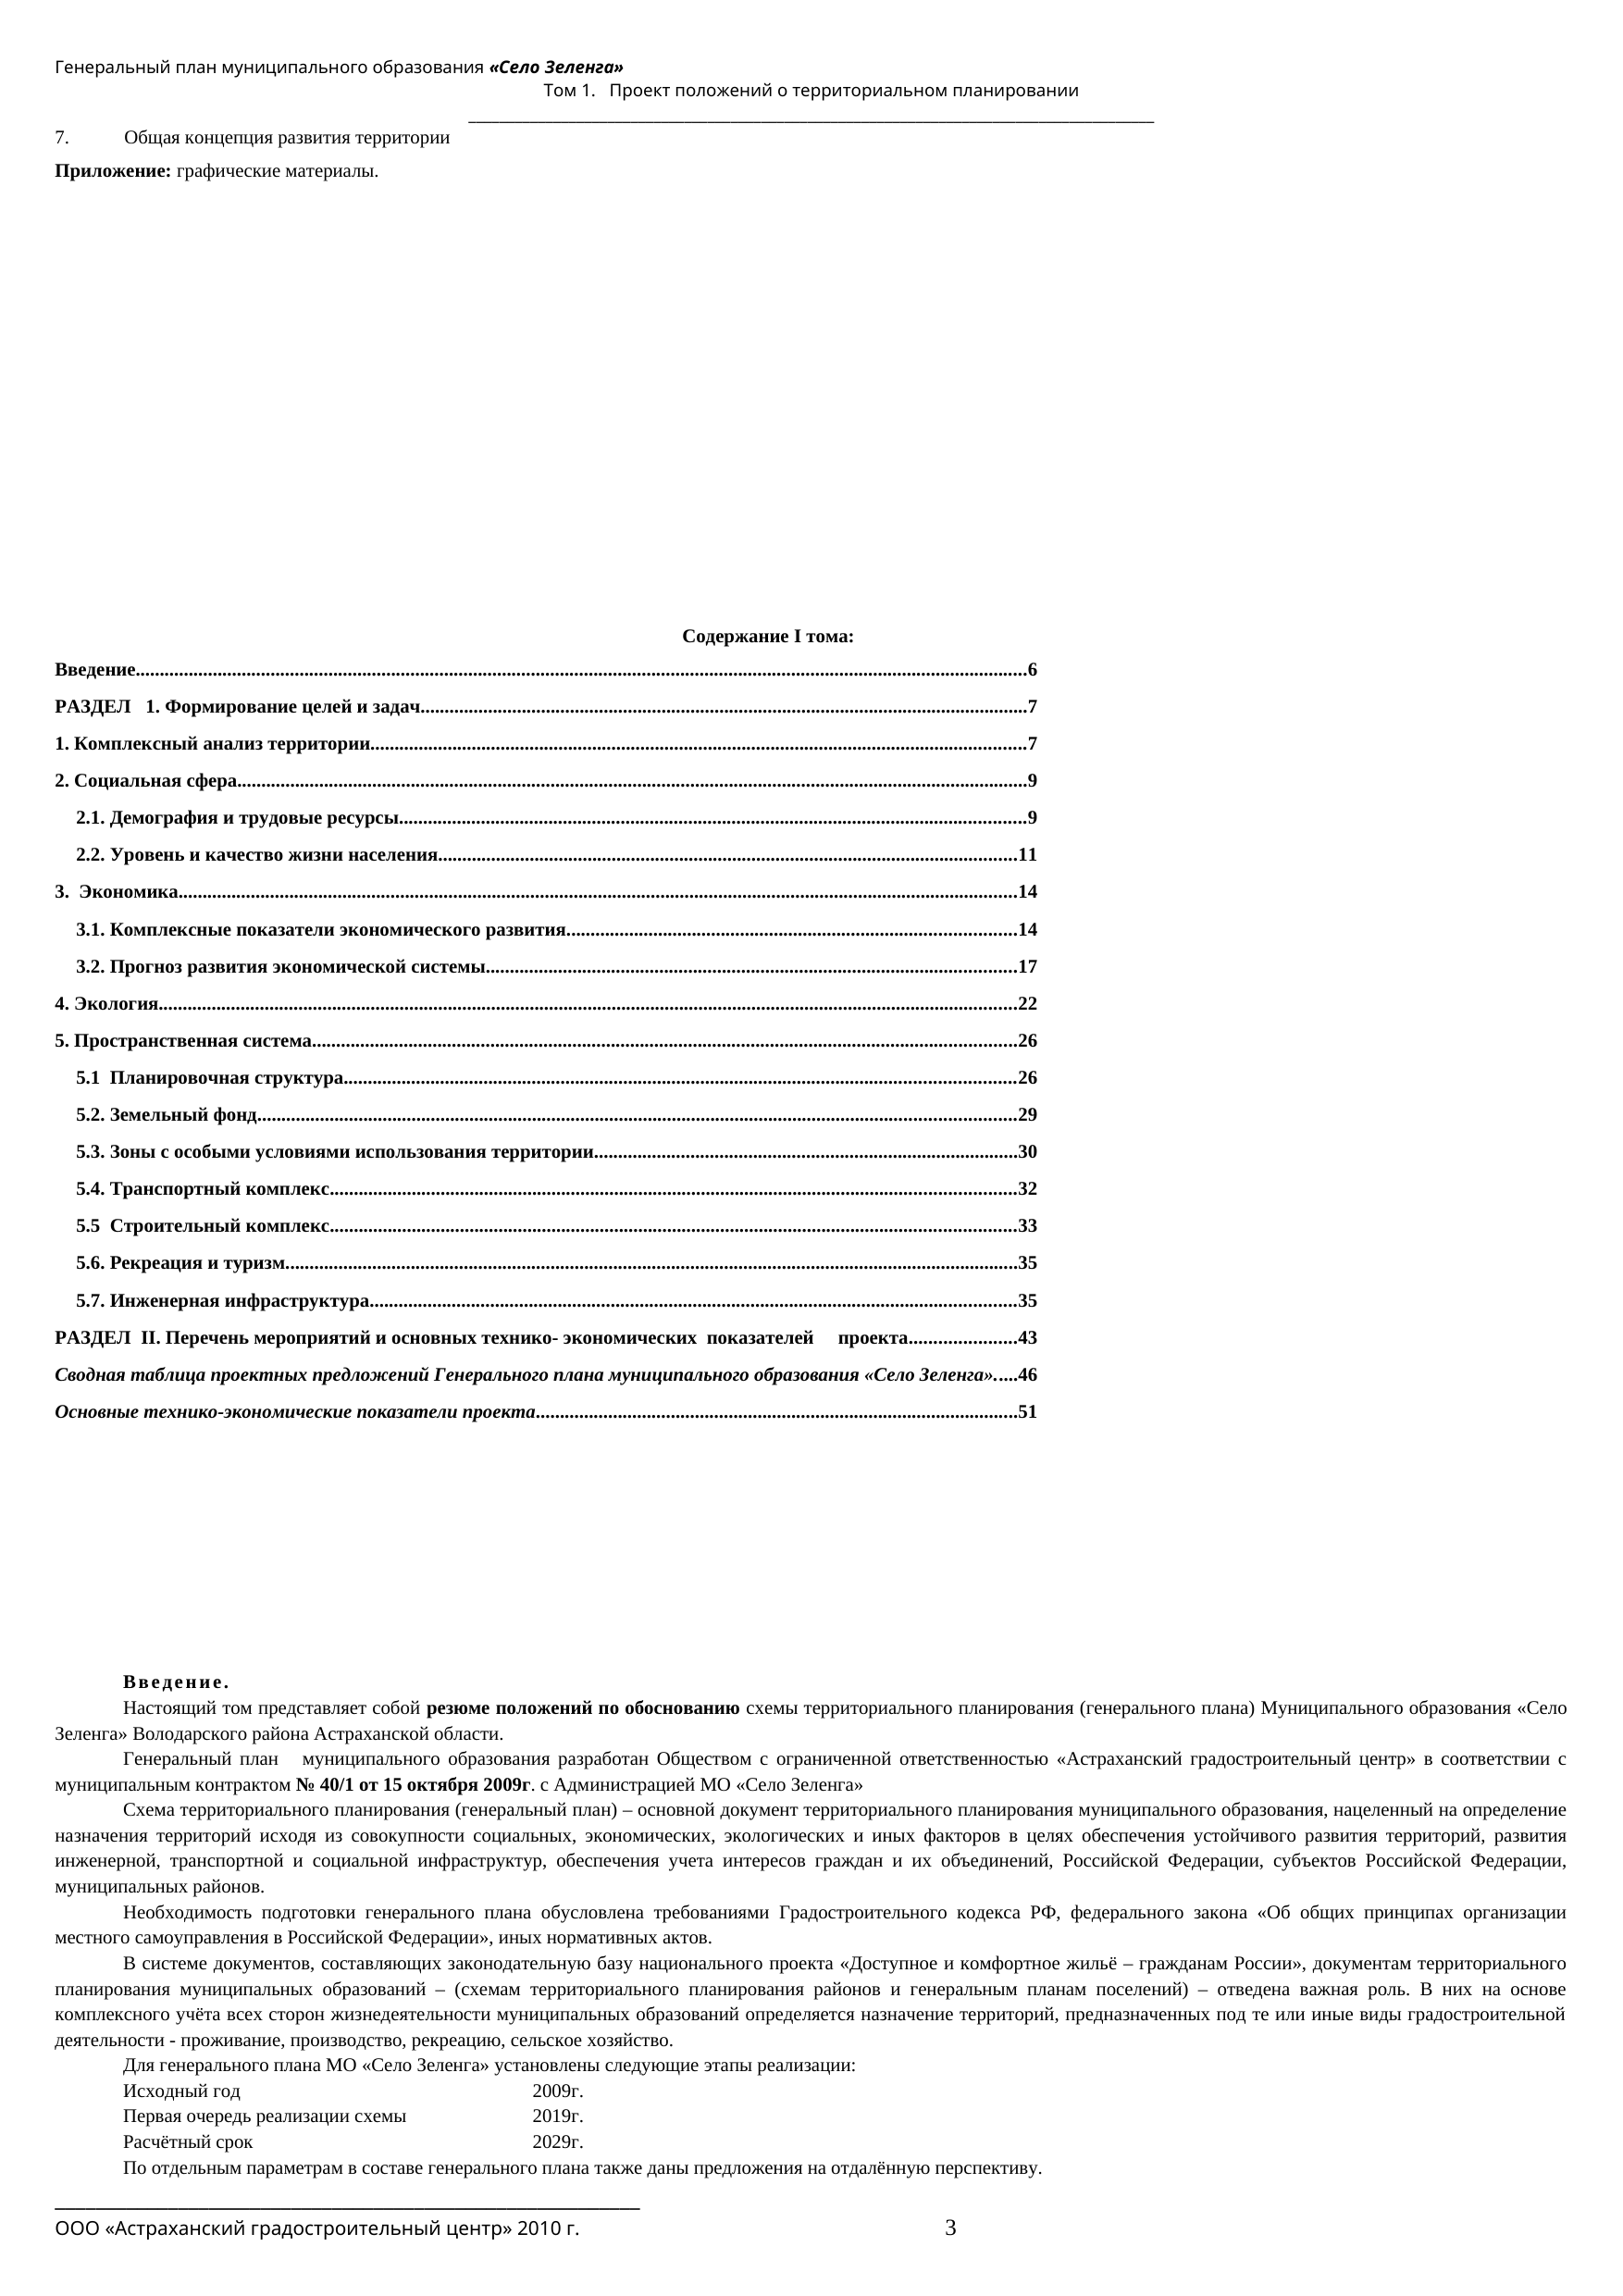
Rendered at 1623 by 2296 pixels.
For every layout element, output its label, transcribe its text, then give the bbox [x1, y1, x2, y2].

text 3. Экономика. 14 [55, 880, 1568, 902]
text 3.1. Комплексные показатели экономического развития. 14 [76, 917, 1568, 940]
text Введение. [55, 1670, 1568, 1693]
list Общая концепция развития территории [55, 126, 1568, 148]
text Введение. 6 [55, 658, 1568, 680]
text 2.1. Демография и трудовые ресурсы. 9 [76, 806, 1568, 828]
text 5.7. Инженерная инфраструктура. 35 [76, 1288, 1568, 1311]
text Первая очередь реализации схемы 2019г. [55, 2104, 1568, 2127]
text Основные технико-экономические показатели проекта 51 [55, 1400, 1568, 1422]
text РАЗДЕЛ II. Перечень мероприятий и основных технико- экономических показателей проекта 43 [55, 1326, 1568, 1348]
text Необходимость подготовки генерального плана обусловлена требованиями Градостроительного кодекса РФ, федерального закона «Об общих принципах организации местного самоуправления в Российской Федерации», иных нормативных актов. [55, 1901, 1568, 1948]
text 5.1 Планировочная структура. 26 [76, 1066, 1568, 1088]
text 2.2. Уровень и качество жизни населения. 11 [76, 843, 1568, 865]
text 5.3. Зоны с особыми условиями использования территории 30 [76, 1140, 1568, 1162]
text Содержание I тома: [0, 625, 1568, 647]
text 2. Социальная сфера 9 [55, 769, 1568, 791]
text РАЗДЕЛ 1. Формирование целей и задач 7 [55, 695, 1568, 717]
text Настоящий том представляет собой резюме положений по обоснованию схемы территориального планирования (генерального плана) Муниципального образования «Село Зеленга» Володарского района Астраханской области. [55, 1696, 1568, 1744]
text По отдельным параметрам в составе генерального плана также даны предложения на отдалённую перспективу. [55, 2156, 1568, 2178]
text 5. Пространственная система. 26 [55, 1029, 1568, 1051]
text Сводная таблица проектных предложений Генерального плана муниципального образования «Село Зеленга». 46 [55, 1363, 1568, 1385]
text 4. Экология. 22 [55, 992, 1568, 1014]
text 3.2. Прогноз развития экономической системы. 17 [76, 955, 1568, 977]
text В системе документов, составляющих законодательную базу национального проекта «Доступное и комфортное жильё – гражданам России», документам территориального планирования муниципальных образований – (схемам территориального планирования районов и генеральным планам поселений) – отведена важная роль. В них на основе комплексного учёта всех сторон жизнедеятельности муниципальных образований определяется назначение территорий, предназначенных под те или иные виды градостроительной деятельности - проживание, производство, рекреацию, сельское хозяйство. [55, 1952, 1568, 2051]
text Для генерального плана МО «Село Зеленга» установлены следующие этапы реализации: [55, 2054, 1568, 2076]
text Исходный год 2009г. [55, 2079, 1568, 2102]
text 5.6. Рекреация и туризм. 35 [76, 1251, 1568, 1273]
text 5.4. Транспортный комплекс 32 [76, 1177, 1568, 1199]
text Приложение: графические материалы. [55, 159, 1568, 181]
text Расчётный срок 2029г. [55, 2130, 1568, 2153]
text Генеральный план муниципального образования разработан Обществом с ограниченной ответственностью «Астраханский градостроительный центр» в соответствии с муниципальным контрактом № 40/1 от 15 октября 2009г. с Администрацией МО «Село Зеленга» [55, 1747, 1568, 1795]
text Схема территориального планирования (генеральный план) – основной документ территориального планирования муниципального образования, нацеленный на определение назначения территорий исходя из совокупности социальных, экономических, экологических и иных факторов в целях обеспечения устойчивого развития территорий, развития инженерной, транспортной и социальной инфраструктур, обеспечения учета интересов граждан и их объединений, Российской Федерации, субъектов Российской Федерации, муниципальных районов. [55, 1798, 1568, 1897]
text 5.5 Строительный комплекс 33 [76, 1214, 1568, 1236]
text 5.2. Земельный фонд 29 [76, 1103, 1568, 1125]
text 1. Комплексный анализ территории 7 [55, 732, 1568, 754]
